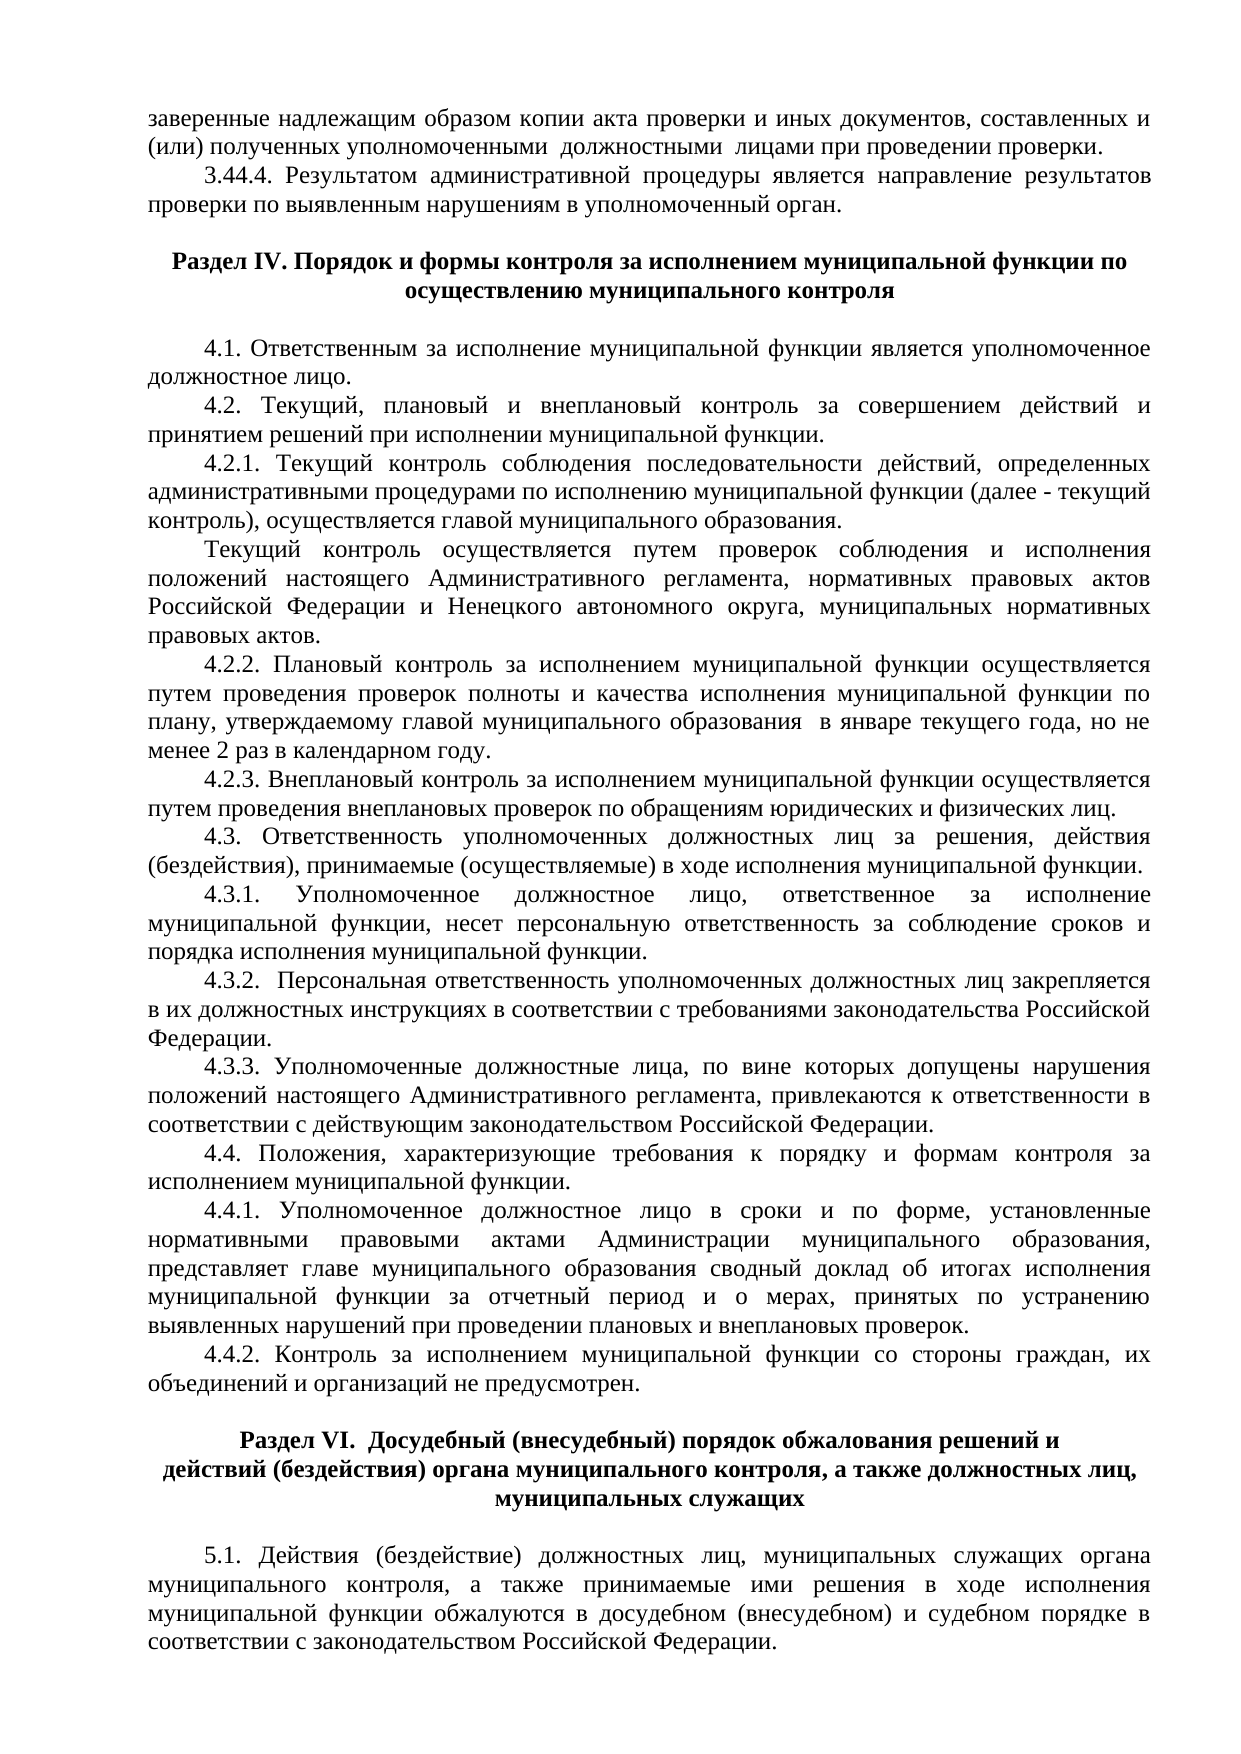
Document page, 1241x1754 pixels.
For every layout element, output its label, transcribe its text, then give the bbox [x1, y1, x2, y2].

text 4.3.1. Уполномоченное должностное лицо, ответственное за исполнение муниципальной функции, несет персональную ответственность за соблюдение сроков и порядка исполнения муниципальной функции. [148, 879, 1152, 965]
text 4.2.1. Текущий контроль соблюдения последовательности действий, определенных административными процедурами по исполнению муниципальной функции (далее - текущий контроль), осуществляется главой муниципального образования. [148, 448, 1152, 534]
text Раздел IV. Порядок и формы контроля за исполнением муниципальной функции по осуществлению муниципального контроля [148, 246, 1152, 304]
text Раздел VI. Досудебный (внесудебный) порядок обжалования решений и [148, 1425, 1152, 1454]
text 4.1. Ответственным за исполнение муниципальной функции является уполномоченное должностное лицо. [148, 333, 1152, 390]
text 4.2.3. Внеплановый контроль за исполнением муниципальной функции осуществляется путем проведения внеплановых проверок по обращениям юридических и физических лиц. [148, 764, 1152, 821]
text 5.1. Действия (бездействие) должностных лиц, муниципальных служащих органа муниципального контроля, а также принимаемые ими решения в ходе исполнения муниципальной функции обжалуются в досудебном (внесудебном) и судебном порядке в соответствии с законодательством Российской Федерации. [148, 1540, 1152, 1655]
text 4.3.2. Персональная ответственность уполномоченных должностных лиц закрепляется в их должностных инструкциях в соответствии с требованиями законодательства Российской Федерации. [148, 965, 1152, 1051]
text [148, 103, 1152, 160]
text 4.2. Текущий, плановый и внеплановый контроль за совершением действий и принятием решений при исполнении муниципальной функции. [148, 390, 1152, 448]
text 4.3. Ответственность уполномоченных должностных лиц за решения, действия (бездействия), принимаемые (осуществляемые) в ходе исполнения муниципальной функции. [148, 821, 1152, 879]
text 4.4.2. Контроль за исполнением муниципальной функции со стороны граждан, их объединений и организаций не предусмотрен. [148, 1339, 1152, 1396]
text 4.3.3. Уполномоченные должностные лица, по вине которых допущены нарушения положений настоящего Административного регламента, привлекаются к ответственности в соответствии с действующим законодательством Российской Федерации. [148, 1051, 1152, 1138]
text Текущий контроль осуществляется путем проверок соблюдения и исполнения положений настоящего Административного регламента, нормативных правовых актов Российской Федерации и Ненецкого автономного округа, муниципальных нормативных правовых актов. [148, 534, 1152, 649]
text действий (бездействия) органа муниципального контроля, а также должностных лиц, муниципальных служащих [148, 1454, 1152, 1511]
text 4.4.1. Уполномоченное должностное лицо в сроки и по форме, установленные нормативными правовыми актами Администрации муниципального образования, представляет главе муниципального образования сводный доклад об итогах исполнения муниципальной функции за отчетный период и о мерах, принятых по устранению выявленных нарушений при проведении плановых и внеплановых проверок. [148, 1195, 1152, 1339]
text 4.4. Положения, характеризующие требования к порядку и формам контроля за исполнением муниципальной функции. [148, 1138, 1152, 1195]
text 4.2.2. Плановый контроль за исполнением муниципальной функции осуществляется путем проведения проверок полноты и качества исполнения муниципальной функции по плану, утверждаемому главой муниципального образования в январе текущего года, но не менее 2 раз в календарном году. [148, 649, 1152, 764]
text 3.44.4. Результатом административной процедуры является направление результатов проверки по выявленным нарушениям в уполномоченный орган. [148, 160, 1152, 218]
